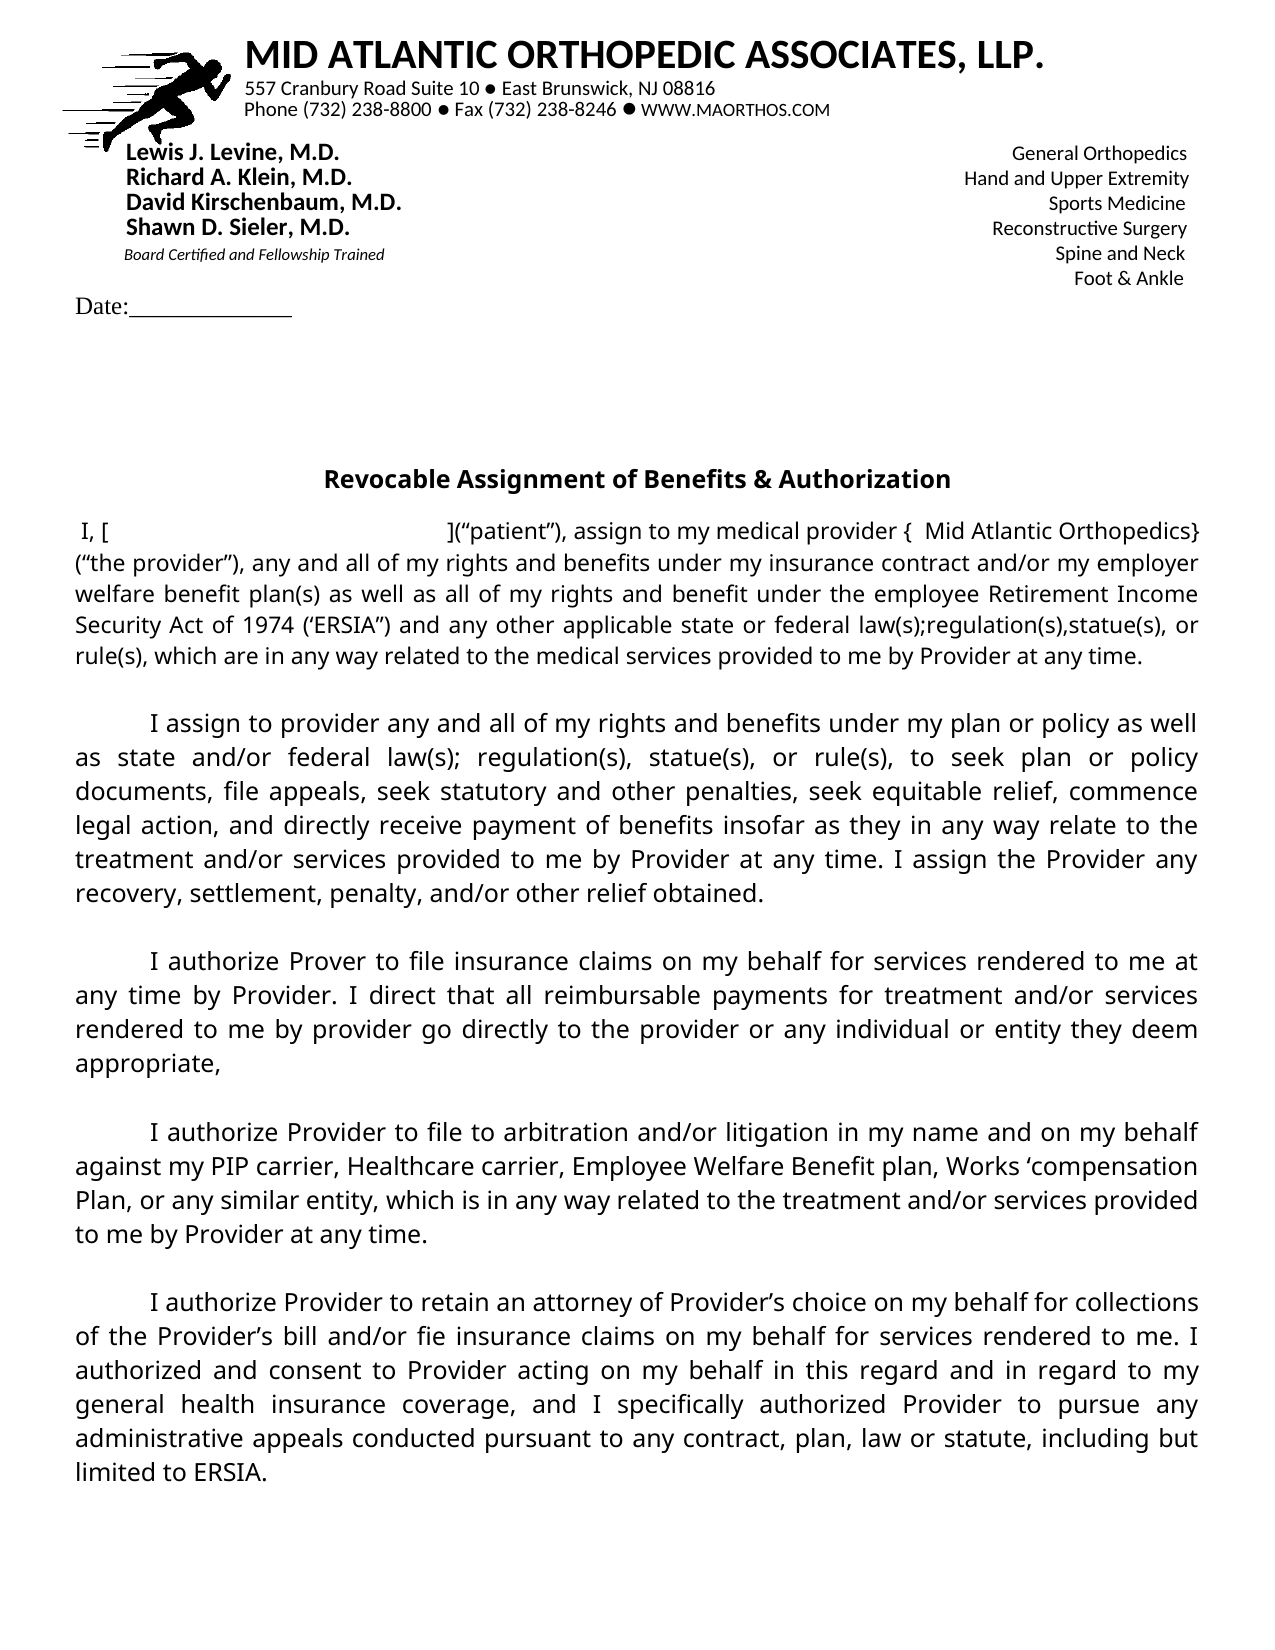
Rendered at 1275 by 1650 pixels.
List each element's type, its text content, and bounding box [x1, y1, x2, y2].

text Revocable Assignment of Benefits & Authorization [75, 462, 1200, 496]
text I authorize Prover to file insurance claims on my behalf for services rendered to me at any time by Provider. I direct that all reimbursable payments for treatment and/or services rendered to me by provider go directly to the provider or any individual or entity they deem appropriate, [75, 944, 1200, 1080]
text I, [ ](“patient”), assign to my medical provider { Mid Atlantic Orthopedics}(“the provider”), any and all of my rights and benefits under my insurance contract and/or my employer welfare benefit plan(s) as well as all of my rights and benefit under the employee Retirement Income Security Act of 1974 (‘ERSIA”) and any other applicable state or federal law(s);regulation(s),statue(s), or rule(s), which are in any way related to the medical services provided to me by Provider at any time. [75, 515, 1200, 671]
text Date:_____________ [75, 291, 1200, 319]
text I authorize Provider to file to arbitration and/or litigation in my name and on my behalf against my PIP carrier, Healthcare carrier, Employee Welfare Benefit plan, Works ‘compensation Plan, or any similar entity, which is in any way related to the treatment and/or services provided to me by Provider at any time. [75, 1114, 1200, 1251]
text I assign to provider any and all of my rights and benefits under my plan or policy as well as state and/or federal law(s); regulation(s), statue(s), or rule(s), to seek plan or policy documents, file appeals, seek statutory and other penalties, seek equitable relief, commence legal action, and directly receive payment of benefits insofar as they in any way relate to the treatment and/or services provided to me by Provider at any time. I assign the Provider any recovery, settlement, penalty, and/or other relief obtained. [75, 706, 1200, 910]
text I authorize Provider to retain an attorney of Provider’s choice on my behalf for collections of the Provider’s bill and/or fie insurance claims on my behalf for services rendered to me. I authorized and consent to Provider acting on my behalf in this regard and in regard to my general health insurance coverage, and I specifically authorized Provider to pursue any administrative appeals conducted pursuant to any contract, plan, law or statute, including but limited to ERSIA. [75, 1284, 1200, 1489]
